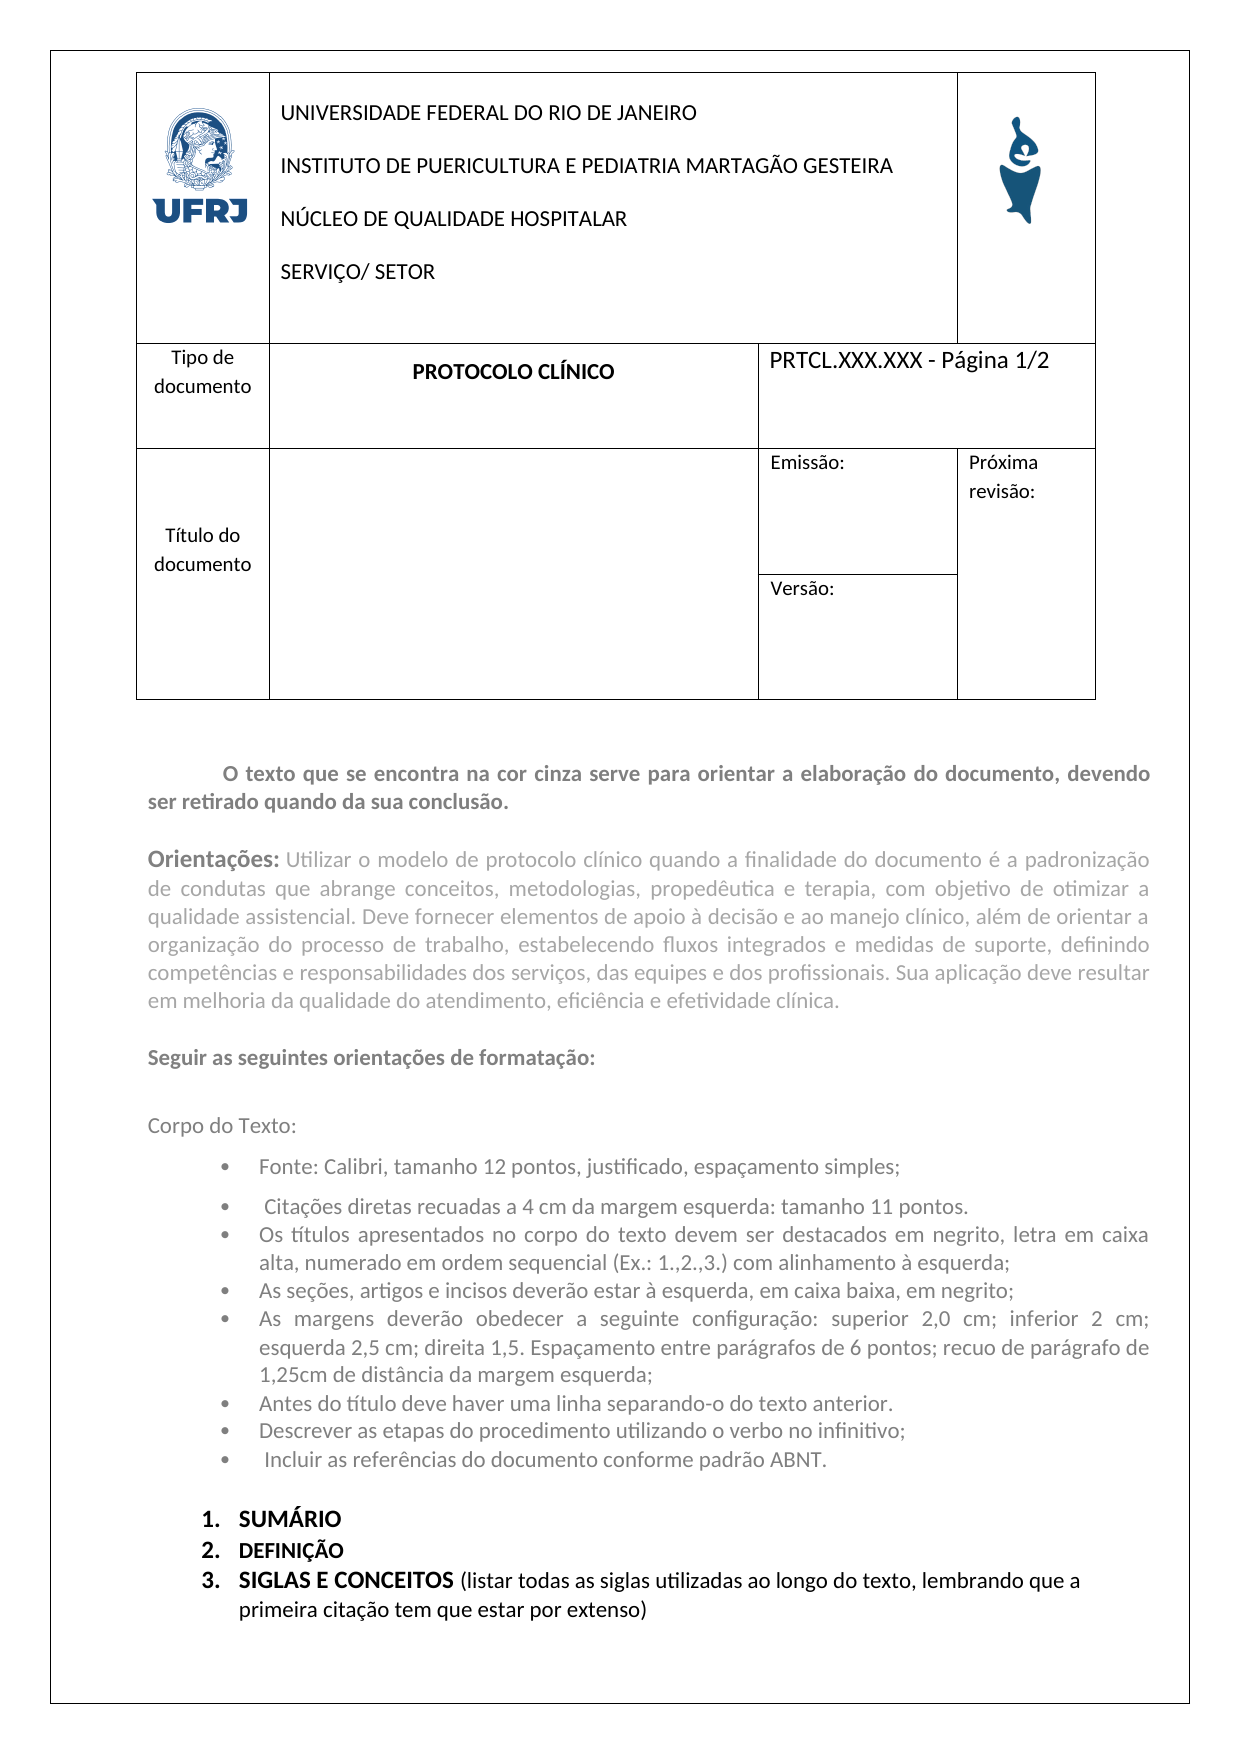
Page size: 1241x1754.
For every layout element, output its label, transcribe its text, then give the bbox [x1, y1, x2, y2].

list As seções, artigos e incisos deverão estar à esquerda, em caixa baixa, em negrito; [221, 1277, 1152, 1304]
list Descrever as etapas do procedimento utilizando o verbo no infinitivo; [221, 1417, 1152, 1445]
list Os títulos apresentados no corpo do texto devem ser destacados em negrito, letra em caixa alta, numerado em ordem sequencial (Ex.: 1.,2.,3.) com alinhamento à esquerda; [221, 1221, 1152, 1277]
list Incluir as referências do documento conforme padrão ABNT. [221, 1445, 1152, 1473]
picture [141, 98, 259, 232]
list SUMÁRIO [201, 1503, 1152, 1534]
picture [986, 114, 1044, 232]
list Fonte: Calibri, tamanho 12 pontos, justificado, espaçamento simples; [221, 1152, 1152, 1180]
list As margens deverão obedecer a seguinte configuração: superior 2,0 cm; inferior 2 cm; esquerda 2,5 cm; direita 1,5. Espaçamento entre parágrafos de 6 pontos; recuo de parágrafo de 1,25cm de distância da margem esquerda; [221, 1304, 1152, 1389]
text O texto que se encontra na cor cinza serve para orientar a elaboração do documento, devendo ser retirado quando da sua conclusão. [148, 759, 1152, 815]
list SIGLAS E CONCEITOS (listar todas as siglas utilizadas ao longo do texto, lembrando que a primeira citação tem que estar por extenso) [201, 1564, 1152, 1623]
text Seguir as seguintes orientações de formatação: [148, 1043, 1152, 1071]
list Antes do título deve haver uma linha separando-o do texto anterior. [221, 1389, 1152, 1417]
text Corpo do Texto: [148, 1111, 1152, 1139]
list DEFINIÇÃO [201, 1534, 1152, 1564]
text Orientações: Utilizar o modelo de protocolo clínico quando a finalidade do documento é a padronização de condutas que abrange conceitos, metodologias, propedêutica e terapia, com objetivo de otimizar a qualidade assistencial. Deve fornecer elementos de apoio à decisão e ao manejo clínico, além de orientar a organização do processo de trabalho, estabelecendo fluxos integrados e medidas de suporte, definindo competências e responsabilidades dos serviços, das equipes e dos profissionais. Sua aplicação deve resultar em melhoria da qualidade do atendimento, eficiência e efetividade clínica. [148, 843, 1152, 1014]
list Citações diretas recuadas a 4 cm da margem esquerda: tamanho 11 pontos. [221, 1192, 1152, 1221]
